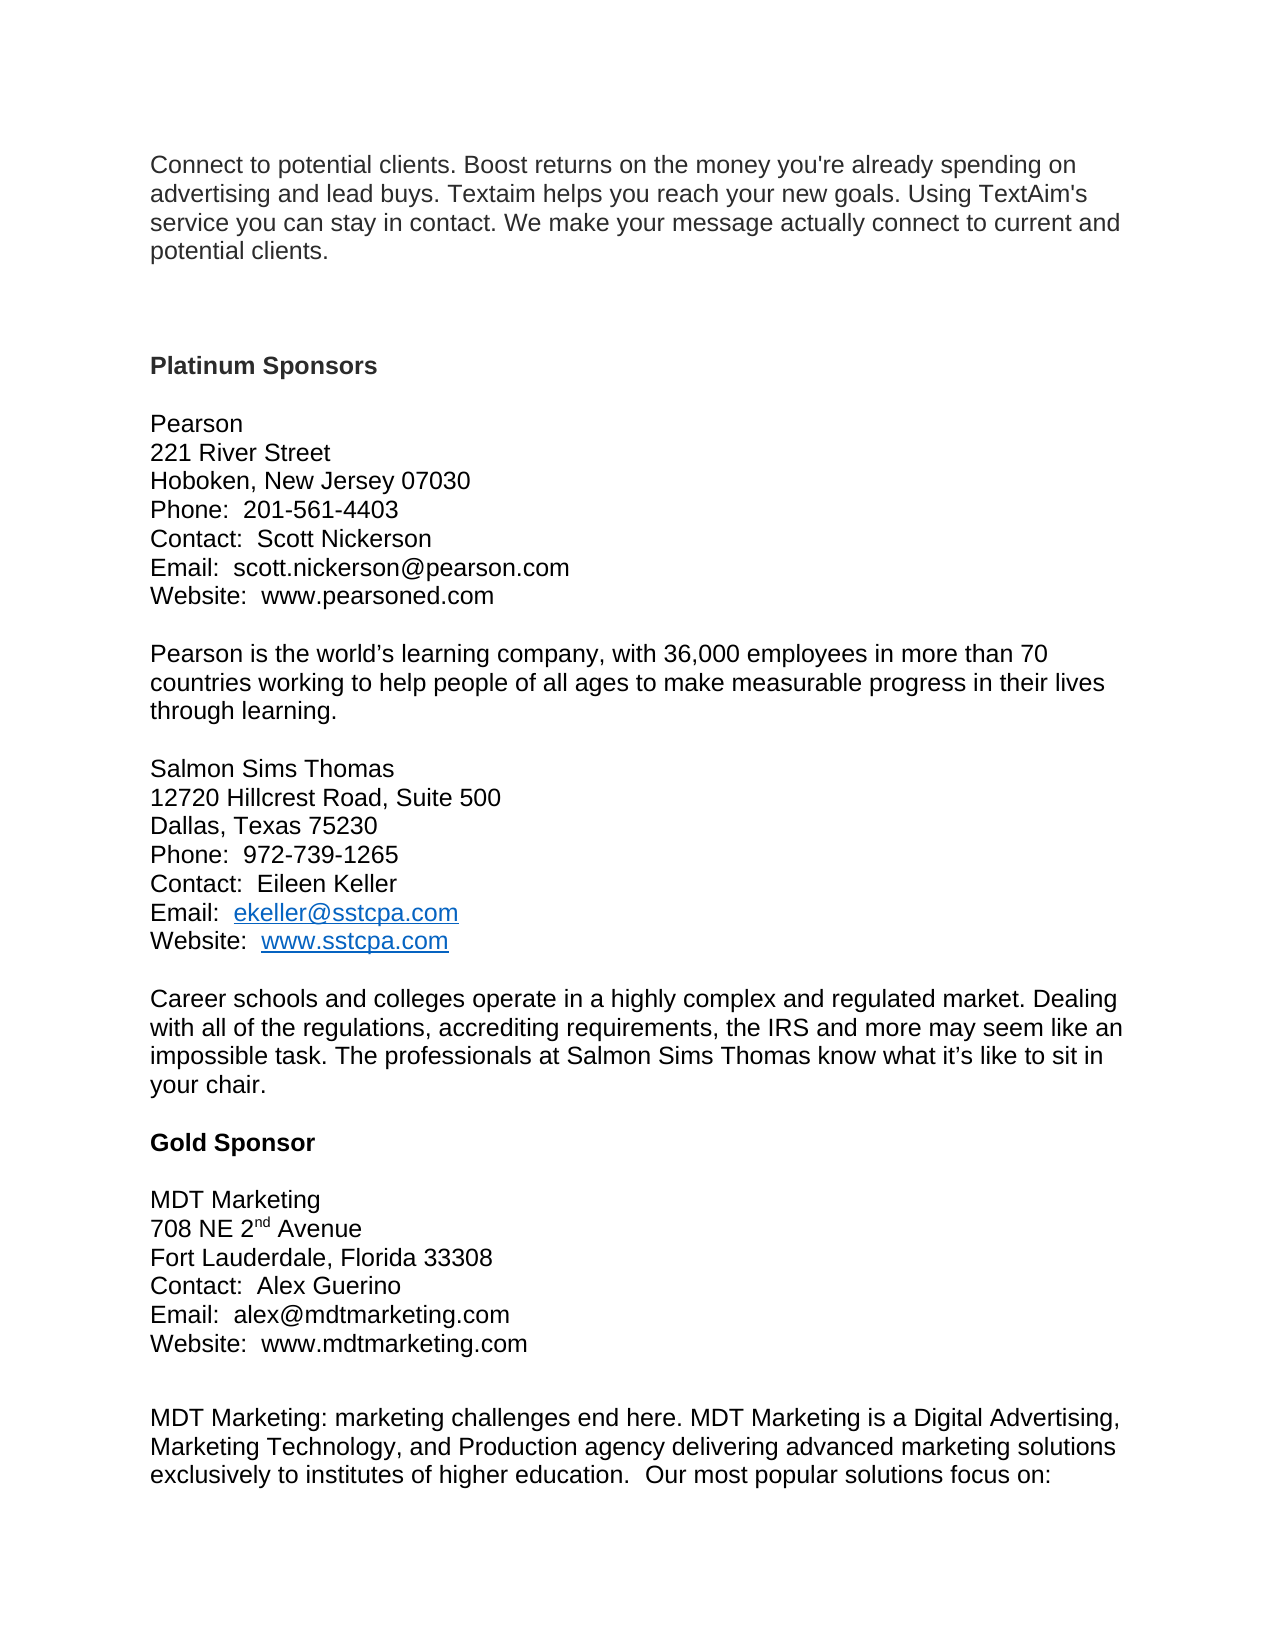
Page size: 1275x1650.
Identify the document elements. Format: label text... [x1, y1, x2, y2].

text Contact: Eileen Keller [150, 869, 1125, 897]
text Hoboken, New Jersey 07030 [150, 466, 1125, 495]
text Website: www.mdtmarketing.com [150, 1329, 1125, 1357]
text Pearson is the world’s learning company, with 36,000 employees in more than 70 countries working to help people of all ages to make measurable progress in their lives through learning. [150, 610, 1125, 725]
text Fort Lauderdale, Florida 33308 [150, 1242, 1125, 1271]
text Phone: 201-561-4403 [150, 495, 1125, 524]
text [150, 150, 1125, 265]
text Gold Sponsor [150, 1127, 1125, 1156]
text Platinum Sponsors [150, 351, 1125, 380]
text 708 NE 2nd Avenue [150, 1214, 1125, 1242]
text Contact: Alex Guerino [150, 1271, 1125, 1300]
text 221 River Street [150, 437, 1125, 466]
text Career schools and colleges operate in a highly complex and regulated market. Dealing with all of the regulations, accrediting requirements, the IRS and more may seem like an impossible task. The professionals at Salmon Sims Thomas know what it’s like to sit in your chair. [150, 984, 1125, 1099]
text Salmon Sims Thomas [150, 754, 1125, 782]
text Pearson [150, 409, 1125, 437]
text Email: ekeller@sstcpa.com [150, 897, 1125, 926]
text Email: alex@mdtmarketing.com [150, 1300, 1125, 1329]
text Website: www.pearsoned.com [150, 581, 1125, 610]
text Contact: Scott Nickerson [150, 524, 1125, 552]
text Dallas, Texas 75230 [150, 811, 1125, 840]
text Email: scott.nickerson@pearson.com [150, 552, 1125, 581]
text MDT Marketing [150, 1185, 1125, 1214]
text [150, 1403, 1125, 1489]
text Phone: 972-739-1265 [150, 840, 1125, 869]
text Website: www.sstcpa.com [150, 926, 1125, 955]
text 12720 Hillcrest Road, Suite 500 [150, 782, 1125, 811]
